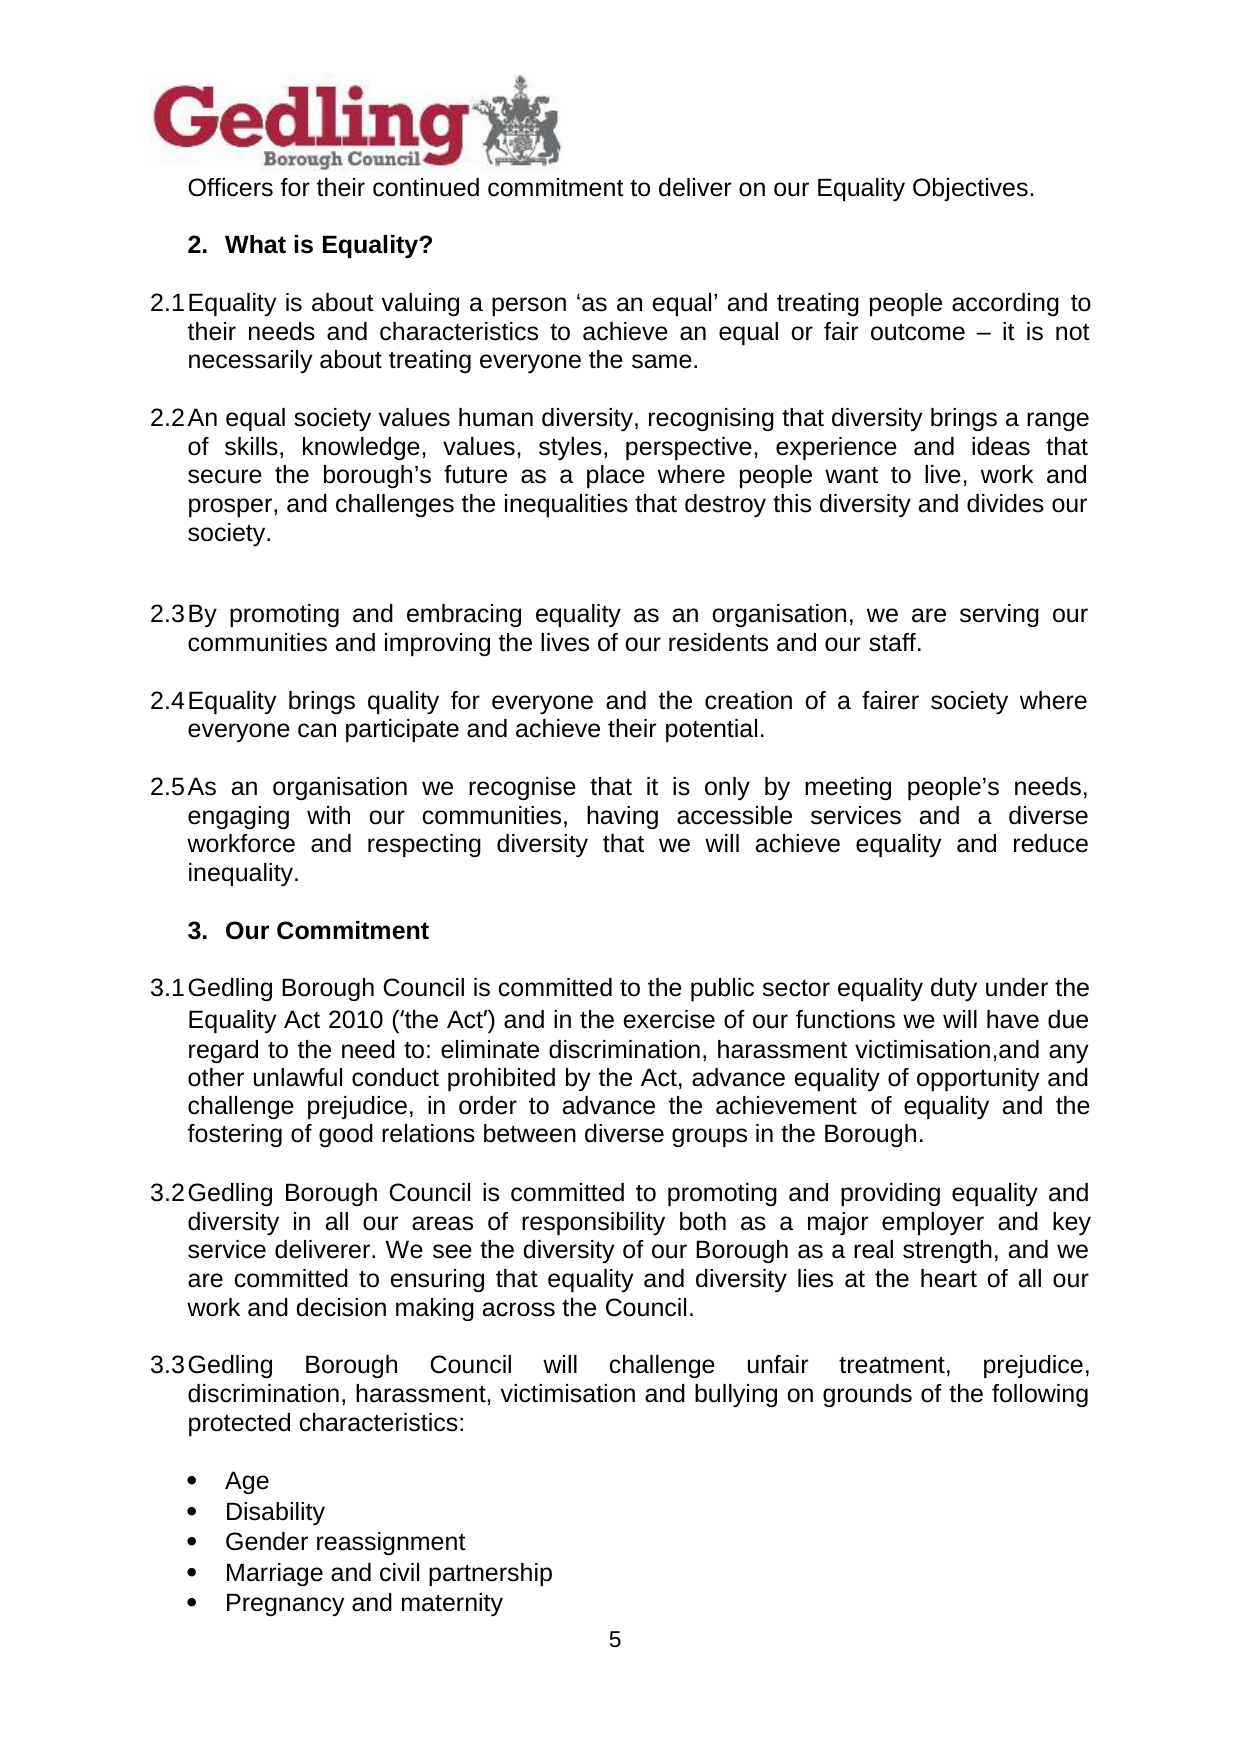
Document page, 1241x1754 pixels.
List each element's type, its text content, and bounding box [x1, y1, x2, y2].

list Equality brings quality for everyone and the creation of a fairer society where everyone can participate and achieve their potential. [150, 686, 1090, 743]
subtitle Our Commitment [187, 916, 1103, 944]
list Gender reassignment [187, 1526, 1103, 1557]
list Gedling Borough Council is committed to the public sector equality duty under the Equality Act 2010 (‘the Act’) and in the exercise of our functions we will have due regard to the need to: eliminate discrimination, harassment victimisation,and any other unlawful conduct prohibited by the Act, advance equality of opportunity and challenge prejudice, in order to advance the achievement of equality and the fostering of good relations between diverse groups in the Borough. [150, 974, 1091, 1148]
picture [150, 73, 563, 171]
list By promoting and embracing equality as an organisation, we are serving our communities and improving the lives of our residents and our staff. [150, 599, 1090, 657]
list Disability [187, 1496, 1103, 1526]
list Equality is about valuing a person ‘as an equal’ and treating people according to their needs and characteristics to achieve an equal or fair outcome – it is not necessarily about treating everyone the same. [150, 288, 1091, 374]
list Gedling Borough Council will challenge unfair treatment, prejudice, discrimination, harassment, victimisation and bullying on grounds of the following protected characteristics: [150, 1350, 1091, 1437]
list Marriage and civil partnership [187, 1557, 1103, 1587]
list An equal society values human diversity, recognising that diversity brings a range of skills, knowledge, values, styles, perspective, experience and ideas that secure the borough’s future as a place where people want to live, work and prosper, and challenges the inequalities that destroy this diversity and divides our society. [150, 403, 1090, 547]
list Gedling Borough Council is committed to promoting and providing equality and diversity in all our areas of responsibility both as a major employer and key service deliverer. We see the diversity of our Borough as a real strength, and we are committed to ensuring that equality and diversity lies at the heart of all our work and decision making across the Council. [150, 1178, 1091, 1322]
subtitle What is Equality? [187, 231, 1103, 259]
list As an organisation we recognise that it is only by meeting people’s needs, engaging with our communities, having accessible services and a diverse workforce and respecting diversity that we will achieve equality and reduce inequality. [150, 772, 1091, 887]
list Age [187, 1465, 1103, 1496]
list Pregnancy and maternity [187, 1587, 1103, 1618]
